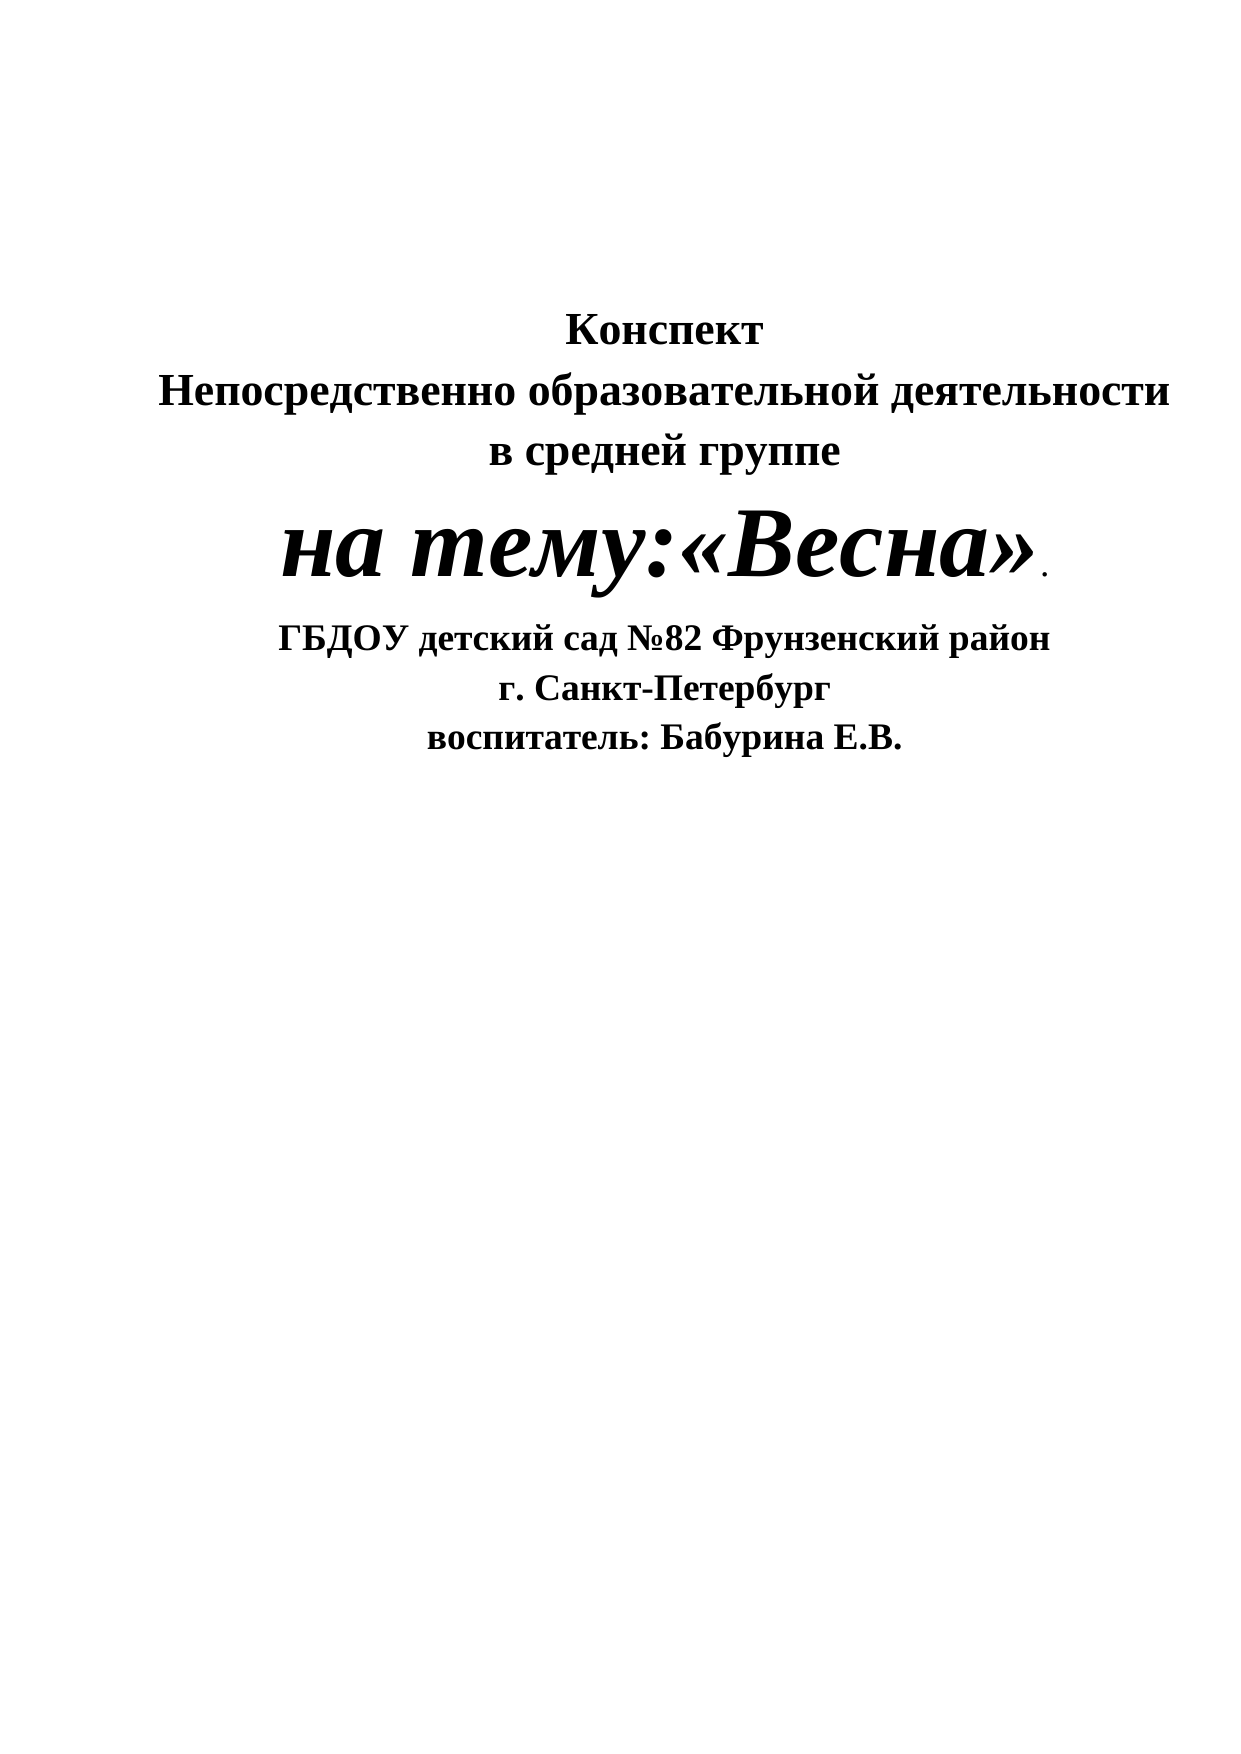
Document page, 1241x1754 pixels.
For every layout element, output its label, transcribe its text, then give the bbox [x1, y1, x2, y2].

text в средней группе [148, 423, 1181, 475]
text Непосредственно образовательной деятельности [148, 362, 1181, 415]
text г. Санкт-Петербург [148, 665, 1181, 708]
text на тему:«Весна». [148, 483, 1181, 598]
text ГБДОУ детский сад №82 Фрунзенский район [148, 615, 1181, 658]
text Конспект [148, 302, 1181, 354]
text воспитатель: Бабурина Е.В. [148, 714, 1181, 758]
